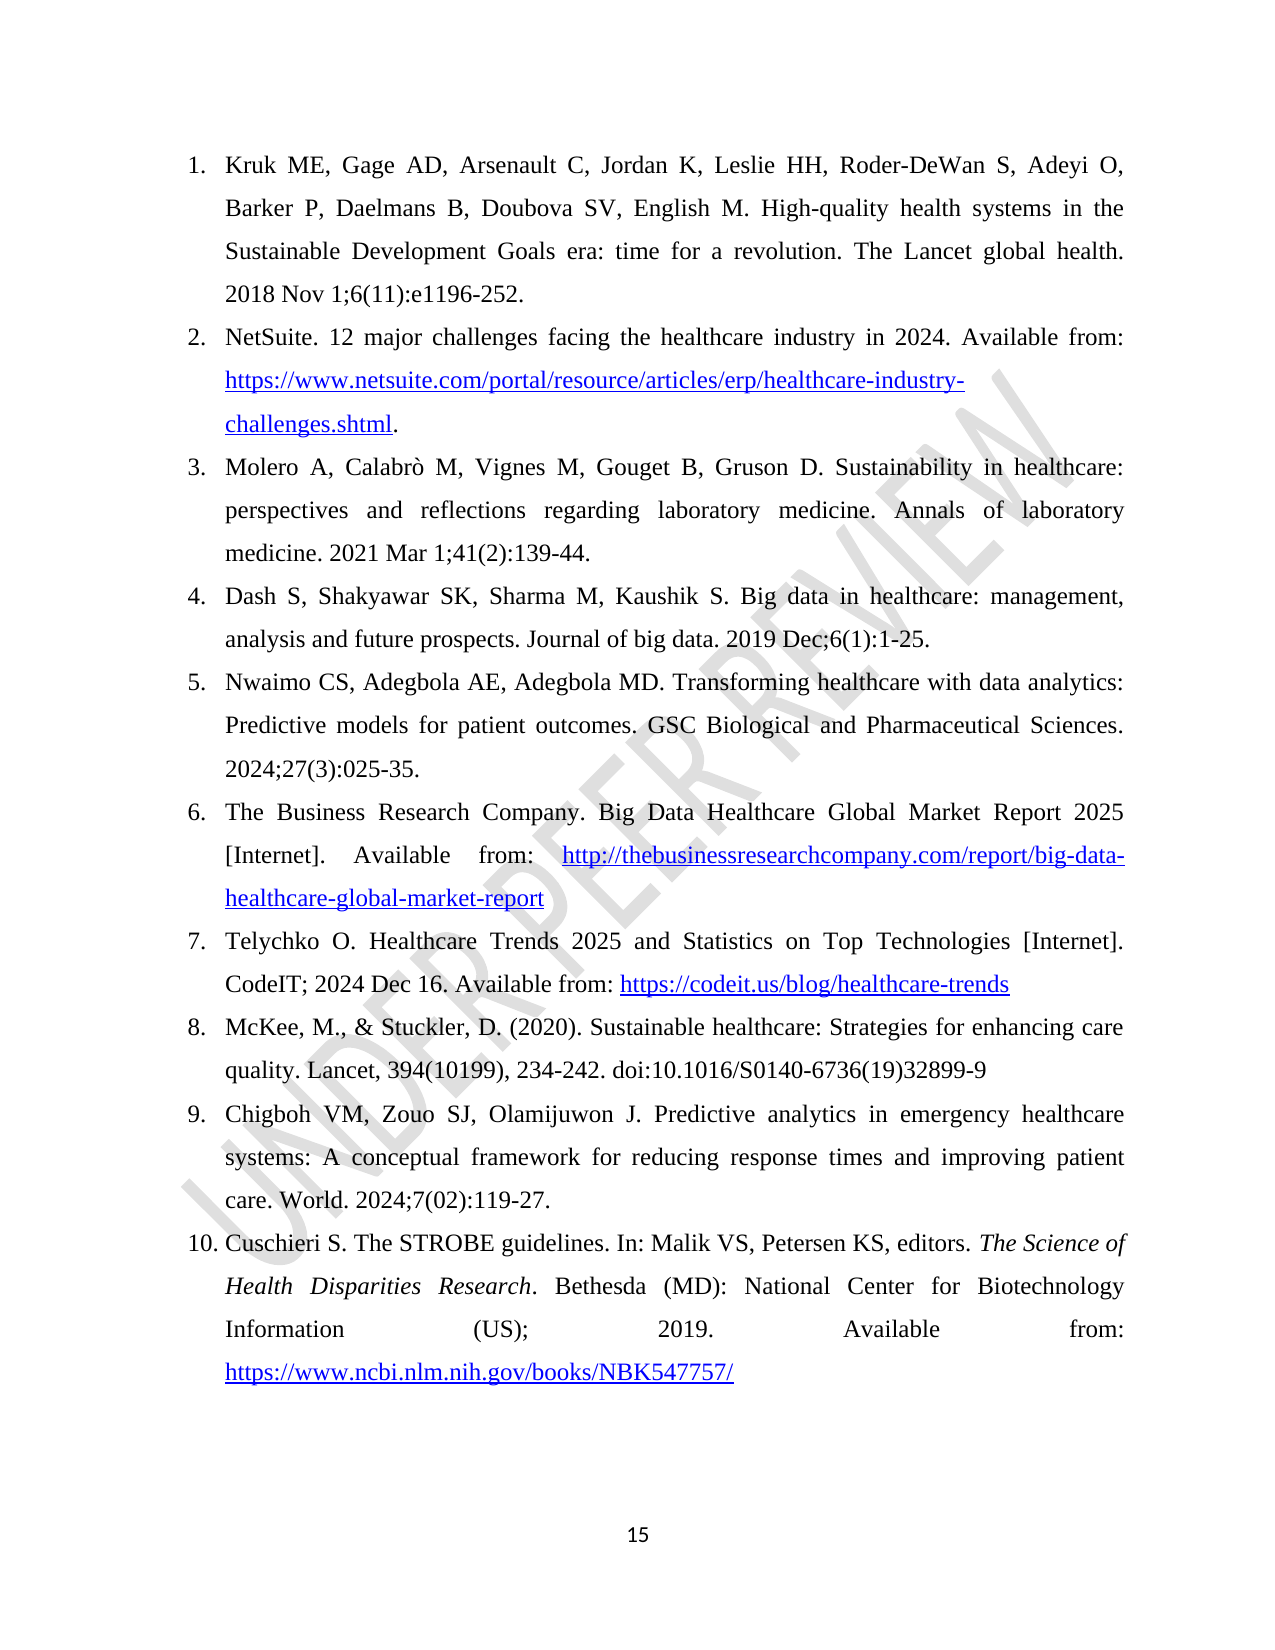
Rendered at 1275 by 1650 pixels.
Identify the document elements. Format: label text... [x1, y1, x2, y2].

list The Business Research Company. Big Data Healthcare Global Market Report 2025 [Internet]. Available from: http://thebusinessresearchcompany.com/report/big-data-healthcare-global-market-report [187, 797, 1125, 912]
list Kruk ME, Gage AD, Arsenault C, Jordan K, Leslie HH, Roder-DeWan S, Adeyi O, Barker P, Daelmans B, Doubova SV, English M. High-quality health systems in the Sustainable Development Goals era: time for a revolution. The Lancet global health. 2018 Nov 1;6(11):e1196-252. [187, 150, 1125, 308]
list Cuschieri S. The STROBE guidelines. In: Malik VS, Petersen KS, editors. The Science of Health Disparities Research. Bethesda (MD): National Center for Biotechnology Information (US); 2019. Available from: https://www.ncbi.nlm.nih.gov/books/NBK547757/ [187, 1228, 1125, 1386]
list Telychko O. Healthcare Trends 2025 and Statistics on Top Technologies [Internet]. CodeIT; 2024 Dec 16. Available from: https://codeit.us/blog/healthcare-trends [187, 926, 1125, 998]
list Molero A, Calabrò M, Vignes M, Gouget B, Gruson D. Sustainability in healthcare: perspectives and reflections regarding laboratory medicine. Annals of laboratory medicine. 2021 Mar 1;41(2):139-44. [187, 452, 1125, 567]
list McKee, M., & Stuckler, D. (2020). Sustainable healthcare: Strategies for enhancing care quality. Lancet, 394(10199), 234-242. doi:10.1016/S0140-6736(19)32899-9 [187, 1012, 1125, 1084]
list Nwaimo CS, Adegbola AE, Adegbola MD. Transforming healthcare with data analytics: Predictive models for patient outcomes. GSC Biological and Pharmaceutical Sciences. 2024;27(3):025-35. [187, 667, 1125, 782]
list Chigboh VM, Zouo SJ, Olamijuwon J. Predictive analytics in emergency healthcare systems: A conceptual framework for reducing response times and improving patient care. World. 2024;7(02):119-27. [187, 1099, 1125, 1214]
list NetSuite. 12 major challenges facing the healthcare industry in 2024. Available from: https://www.netsuite.com/portal/resource/articles/erp/healthcare-industry-challenges.shtml. [187, 322, 1125, 437]
list Dash S, Shakyawar SK, Sharma M, Kaushik S. Big data in healthcare: management, analysis and future prospects. Journal of big data. 2019 Dec;6(1):1-25. [187, 581, 1125, 653]
